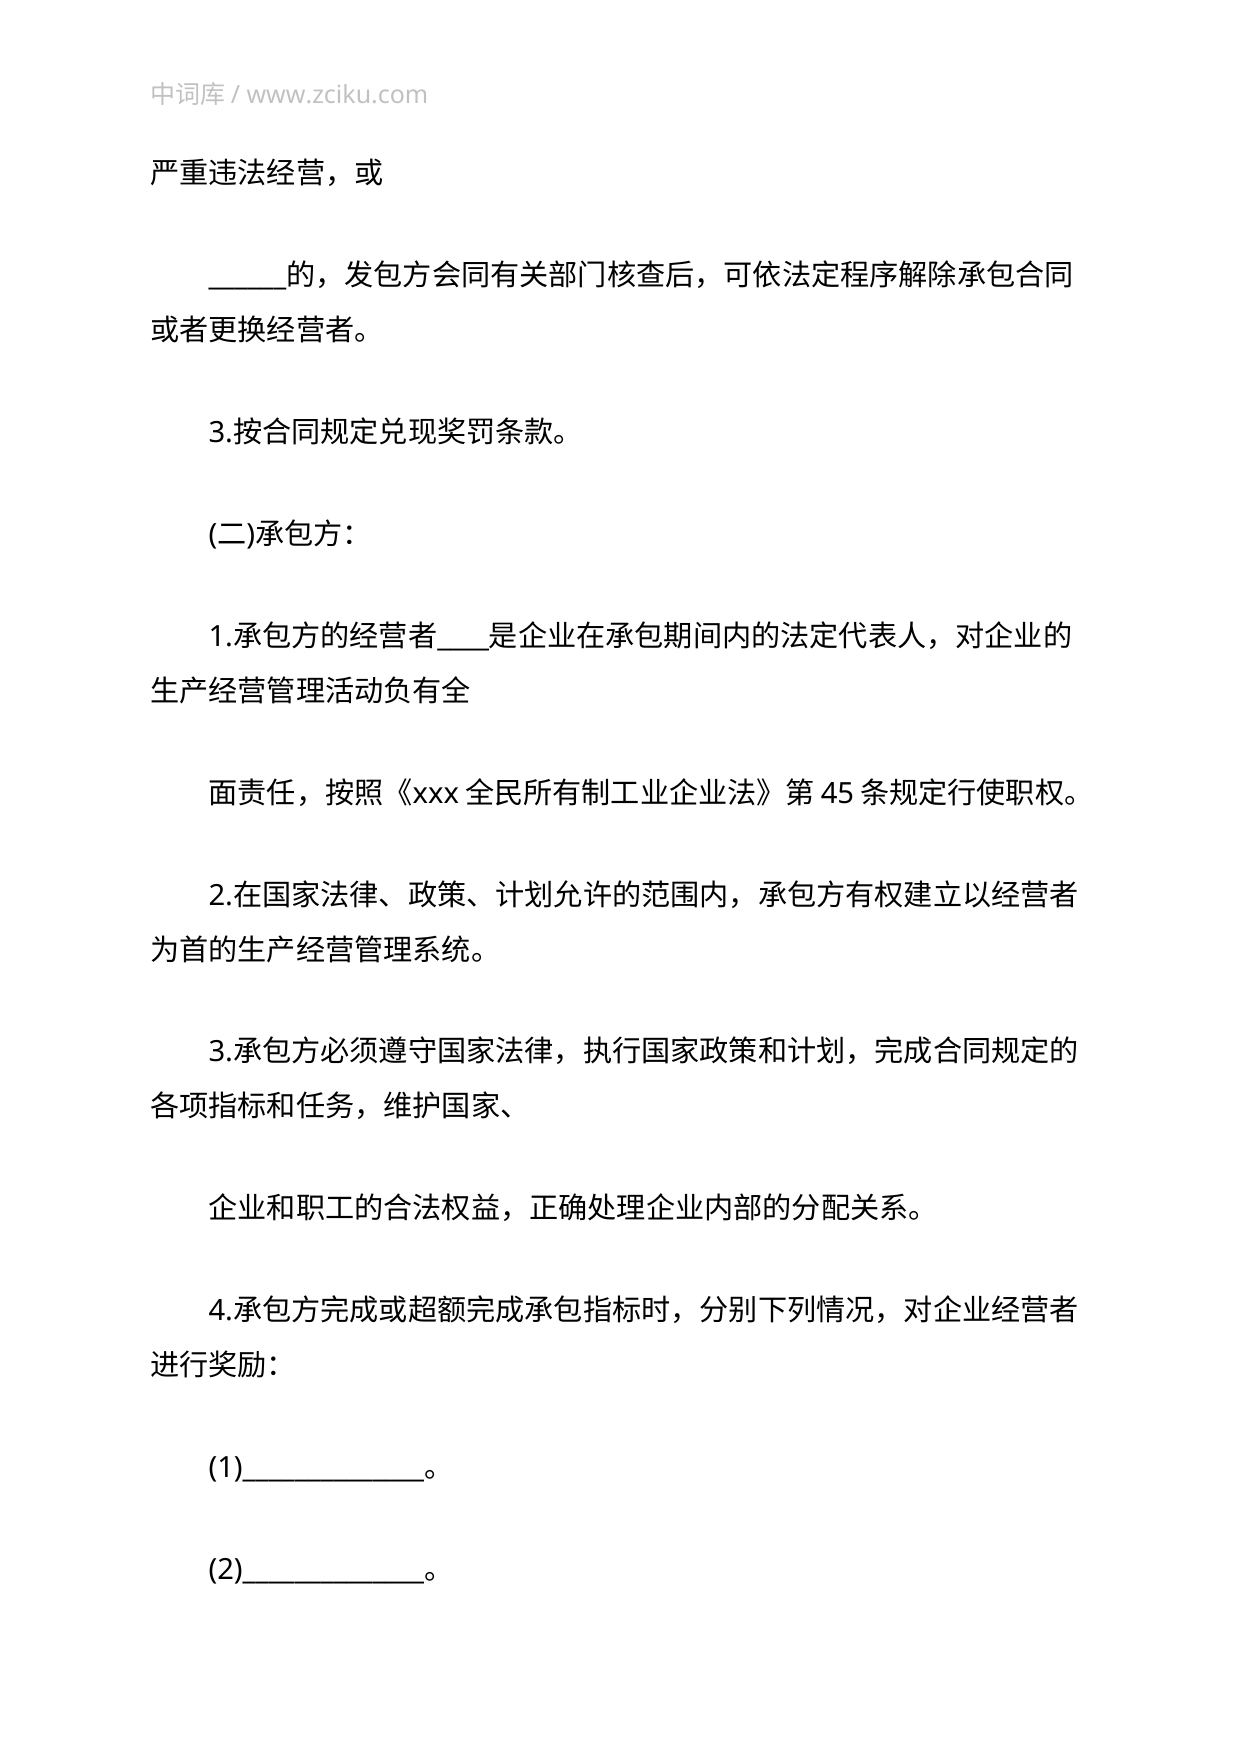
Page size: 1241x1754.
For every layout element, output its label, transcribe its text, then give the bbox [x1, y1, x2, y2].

text 1.承包方的经营者____是企业在承包期间内的法定代表人，对企业的生产经营管理活动负有全 [150, 612, 1090, 710]
text 2.在国家法律、政策、计划允许的范围内，承包方有权建立以经营者为首的生产经营管理系统。 [150, 871, 1090, 968]
text 3.承包方必须遵守国家法律，执行国家政策和计划，完成合同规定的各项指标和任务，维护国家、 [150, 1028, 1090, 1125]
text (二)承包方： [150, 511, 1090, 553]
text (1)______________。 [150, 1443, 1090, 1486]
text ______的，发包方会同有关部门核查后，可依法定程序解除承包合同或者更换经营者。 [150, 252, 1090, 349]
text 企业和职工的合法权益，正确处理企业内部的分配关系。 [150, 1185, 1090, 1227]
text 4.承包方完成或超额完成承包指标时，分别下列情况，对企业经营者进行奖励： [150, 1287, 1090, 1384]
text 3.按合同规定兑现奖罚条款。 [150, 408, 1090, 451]
text 面责任，按照《xxx全民所有制工业企业法》第45条规定行使职权。 [150, 769, 1090, 812]
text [150, 150, 1090, 192]
text (2)______________。 [150, 1545, 1090, 1588]
